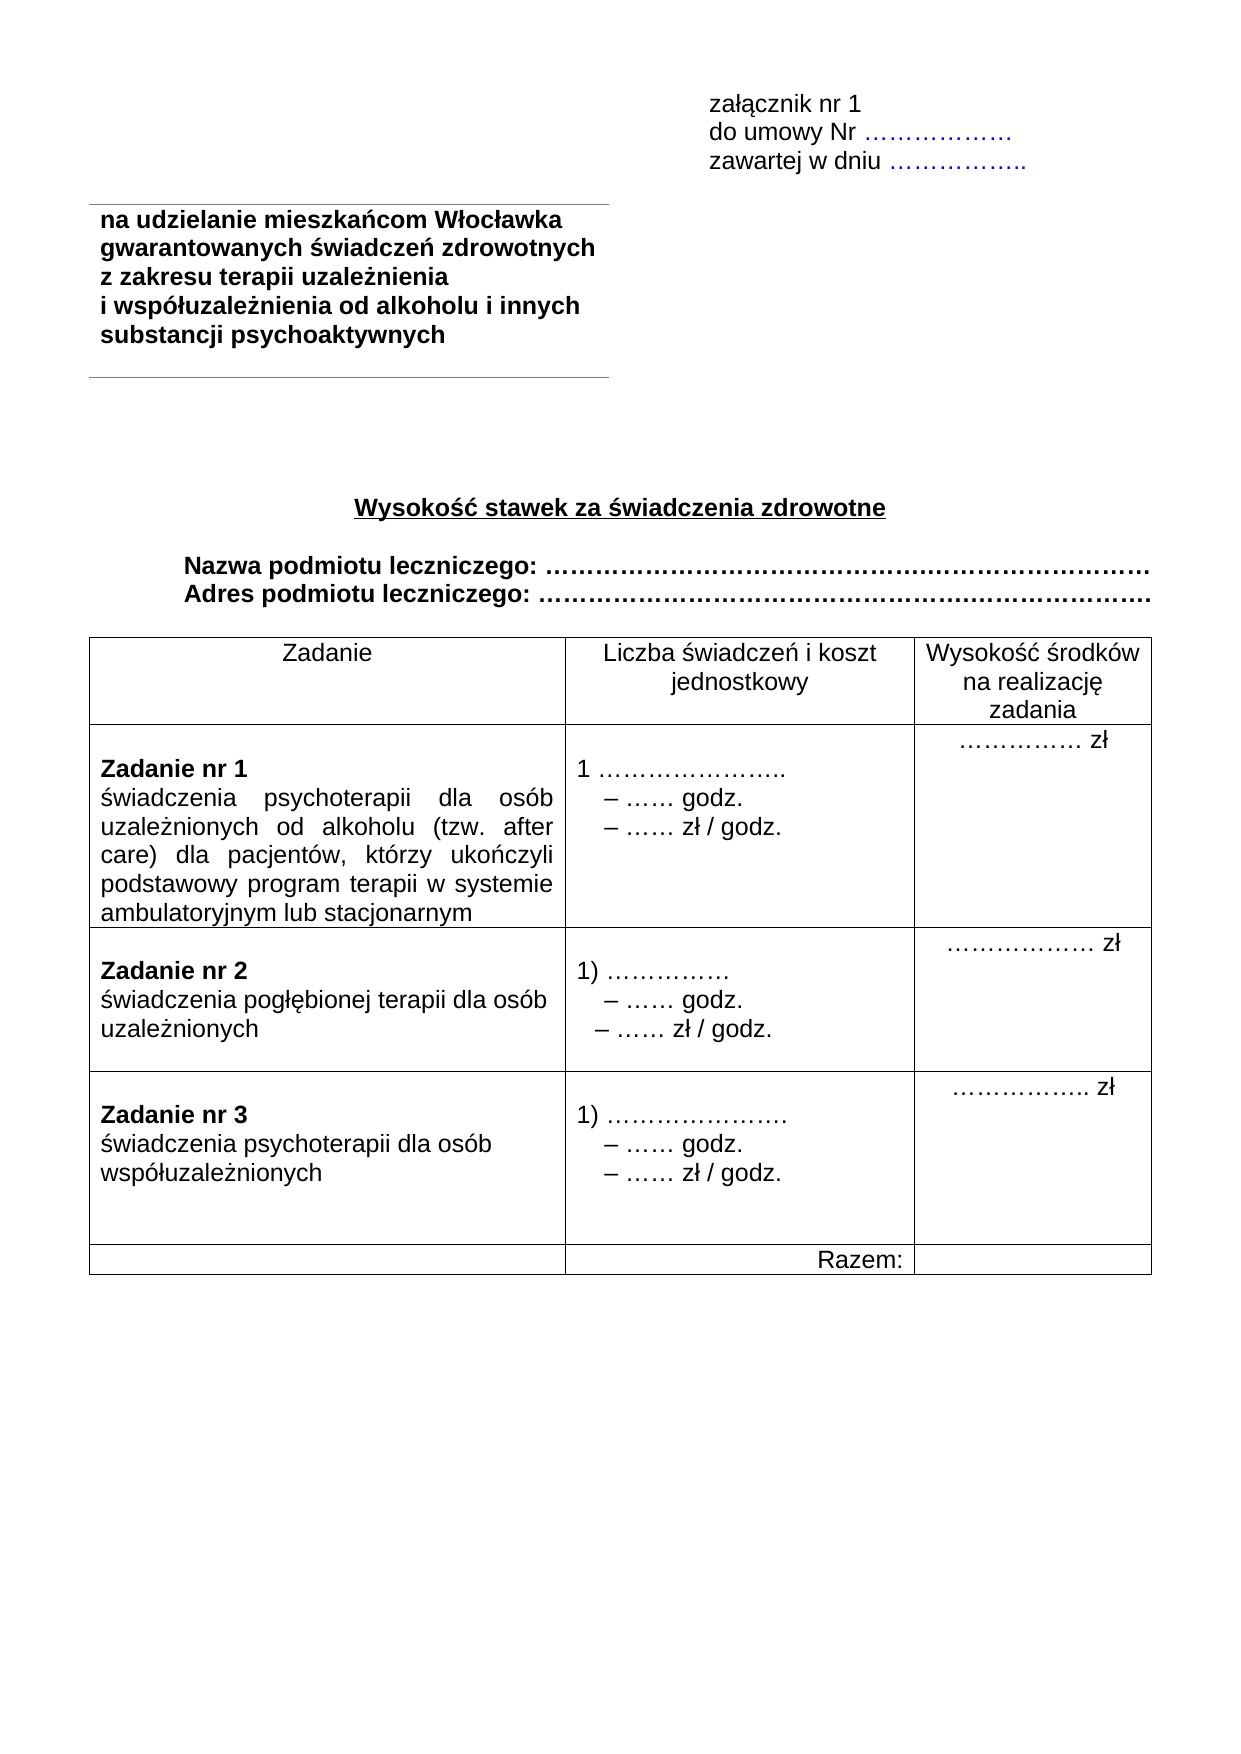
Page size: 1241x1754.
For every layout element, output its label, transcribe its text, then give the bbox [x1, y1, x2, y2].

text Nazwa podmiotu leczniczego: ……………………………………….……………………… [89, 551, 1152, 579]
table_cell Razem: [566, 1245, 914, 1274]
table_cell Zadanie nr 2 świadczenia pogłębionej terapii dla osób uzależnionych [90, 928, 565, 1071]
table_cell Zadanie nr 3 świadczenia psychoterapii dla osób współuzależnionych [90, 1072, 565, 1244]
table_cell …………… zł [915, 725, 1151, 927]
table_cell [915, 1245, 1151, 1274]
table_cell ……………… zł [915, 928, 1151, 1071]
subtitle załącznik nr 1 do umowy Nr ……………… zawartej w dniu …………….. [709, 89, 1152, 175]
table_cell 1) …………… – …… godz. – …… zł / godz. [566, 928, 914, 1071]
table_header na udzielanie mieszkańcom Włocławka gwarantowanych świadczeń zdrowotnych z zakresu terapii uzależnienia i współuzależnienia od alkoholu i innych substancji psychoaktywnych [89, 205, 608, 377]
table_cell 1 ………………….. – …… godz. – …… zł / godz. [566, 725, 914, 927]
table_cell [90, 1245, 565, 1274]
table_header Liczba świadczeń i koszt jednostkowy [566, 638, 914, 724]
table_cell …………….. zł [915, 1072, 1151, 1244]
table_cell Zadanie nr 1 świadczenia psychoterapii dla osób uzależnionych od alkoholu (tzw. after care) dla pacjentów, którzy ukończyli podstawowy program terapii w systemie ambulatoryjnym lub stacjonarnym [90, 725, 565, 927]
text Adres podmiotu leczniczego: …………………………………………….…………………. [89, 579, 1152, 608]
text Wysokość stawek za świadczenia zdrowotne [89, 493, 1152, 522]
table_header Wysokość środków na realizację zadania [915, 638, 1151, 724]
table_cell 1) …………………. – …… godz. – …… zł / godz. [566, 1072, 914, 1244]
table_header Zadanie [90, 638, 565, 724]
